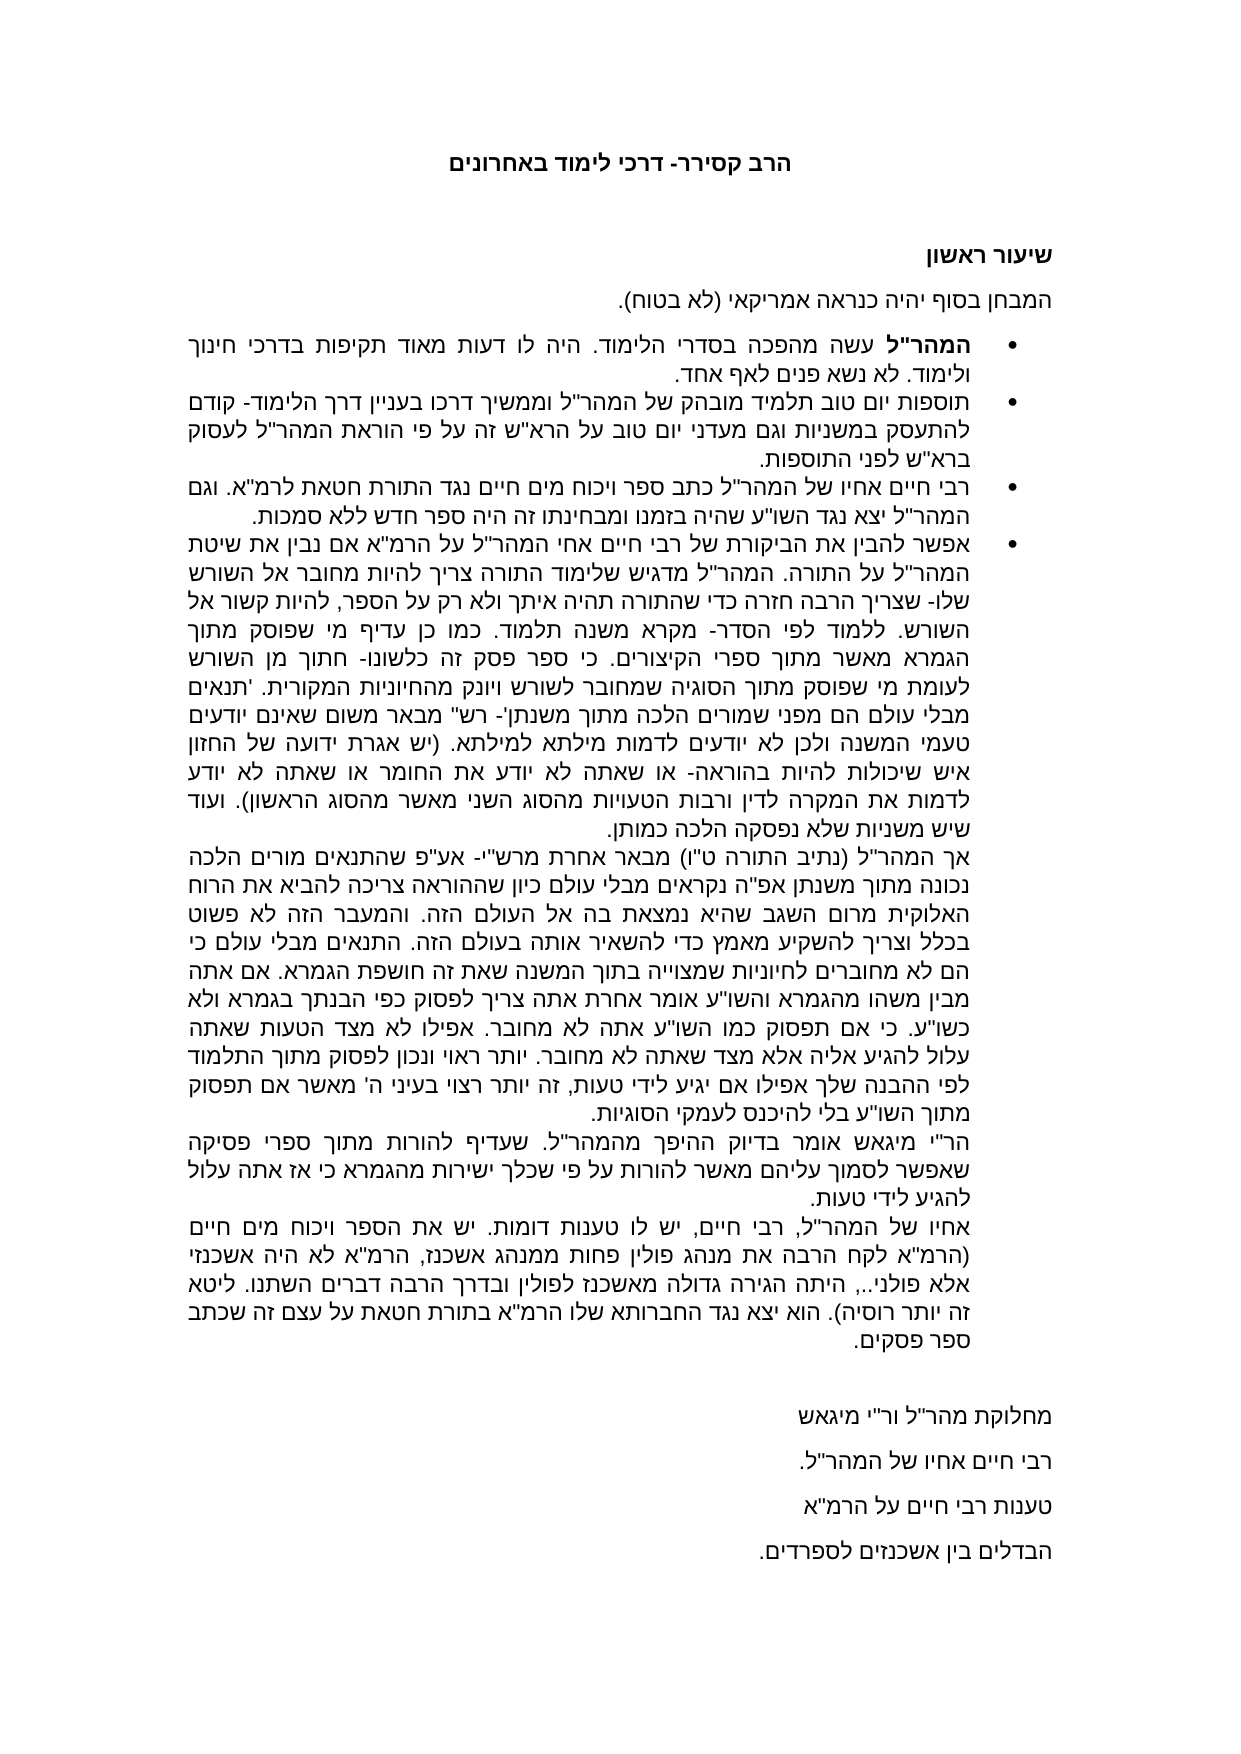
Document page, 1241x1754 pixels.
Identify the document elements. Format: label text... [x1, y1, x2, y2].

list המהר"ל עשה מהפכה בסדרי הלימוד. היה לו דעות מאוד תקיפות בדרכי חינוך ולימוד. לא נשא פנים לאף אחד. [187, 332, 1009, 387]
text הבדלים בין אשכנזים לספרדים. [187, 1538, 1053, 1564]
text שיעור ראשון [187, 242, 1053, 268]
list תוספות יום טוב תלמיד מובהק של המהר"ל וממשיך דרכו בעניין דרך הלימוד- קודם להתעסק במשניות וגם מעדני יום טוב על הרא"ש זה על פי הוראת המהר"ל לעסוק ברא"ש לפני התוספות. [187, 389, 1009, 472]
text מחלוקת מהר"ל ור"י מיגאש [187, 1403, 1053, 1429]
text המבחן בסוף יהיה כנראה אמריקאי (לא בטוח). [187, 287, 1053, 313]
text טענות רבי חיים על הרמ"א [187, 1493, 1053, 1519]
list אך המהר"ל (נתיב התורה ט"ו) מבאר אחרת מרש"י- אע"פ שהתנאים מורים הלכה נכונה מתוך משנתן אפ"ה נקראים מבלי עולם כיון שההוראה צריכה להביא את הרוח האלוקית מרום השגב שהיא נמצאת בה אל העולם הזה. והמעבר הזה לא פשוט בכלל וצריך להשקיע מאמץ כדי להשאיר אותה בעולם הזה. התנאים מבלי עולם כי הם לא מחוברים לחיוניות שמצוייה בתוך המשנה שאת זה חושפת הגמרא. אם אתה מבין משהו מהגמרא והשו"ע אומר אחרת אתה צריך לפסוק כפי הבנתך בגמרא ולא כשו"ע. כי אם תפסוק כמו השו"ע אתה לא מחובר. אפילו לא מצד הטעות שאתה עלול להגיע אליה אלא מצד שאתה לא מחובר. יותר ראוי ונכון לפסוק מתוך התלמוד לפי ההבנה שלך אפילו אם יגיע לידי טעות, זה יותר רצוי בעיני ה' מאשר אם תפסוק מתוך השו"ע בלי להיכנס לעמקי הסוגיות. [187, 844, 971, 1126]
list אפשר להבין את הביקורת של רבי חיים אחי המהר"ל על הרמ"א אם נבין את שיטת המהר"ל על התורה. המהר"ל מדגיש שלימוד התורה צריך להיות מחובר אל השורש שלו- שצריך הרבה חזרה כדי שהתורה תהיה איתך ולא רק על הספר, להיות קשור אל השורש. ללמוד לפי הסדר- מקרא משנה תלמוד. כמו כן עדיף מי שפוסק מתוך הגמרא מאשר מתוך ספרי הקיצורים. כי ספר פסק זה כלשונו- חתוך מן השורש לעומת מי שפוסק מתוך הסוגיה שמחובר לשורש ויונק מהחיוניות המקורית. 'תנאים מבלי עולם הם מפני שמורים הלכה מתוך משנתן'- רש" מבאר משום שאינם יודעים טעמי המשנה ולכן לא יודעים לדמות מילתא למילתא. (יש אגרת ידועה של החזון איש שיכולות להיות בהוראה- או שאתה לא יודע את החומר או שאתה לא יודע לדמות את המקרה לדין ורבות הטעויות מהסוג השני מאשר מהסוג הראשון). ועוד שיש משניות שלא נפסקה הלכה כמותן. [187, 531, 1009, 842]
text הרב קסירר- דרכי לימוד באחרונים [187, 150, 1053, 176]
list אחיו של המהר"ל, רבי חיים, יש לו טענות דומות. יש את הספר ויכוח מים חיים (הרמ"א לקח הרבה את מנהג פולין פחות ממנהג אשכנז, הרמ"א לא היה אשכנזי אלא פולני.., היתה הגירה גדולה מאשכנז לפולין ובדרך הרבה דברים השתנו. ליטא זה יותר רוסיה). הוא יצא נגד החברותא שלו הרמ"א בתורת חטאת על עצם זה שכתב ספר פסקים. [187, 1214, 971, 1354]
text רבי חיים אחיו של המהר"ל. [187, 1448, 1053, 1474]
list רבי חיים אחיו של המהר"ל כתב ספר ויכוח מים חיים נגד התורת חטאת לרמ"א. וגם המהר"ל יצא נגד השו"ע שהיה בזמנו ומבחינתו זה היה ספר חדש ללא סמכות. [187, 474, 1009, 529]
list הר"י מיגאש אומר בדיוק ההיפך מהמהר"ל. שעדיף להורות מתוך ספרי פסיקה שאפשר לסמוך עליהם מאשר להורות על פי שכלך ישירות מהגמרא כי אז אתה עלול להגיע לידי טעות. [187, 1128, 971, 1212]
